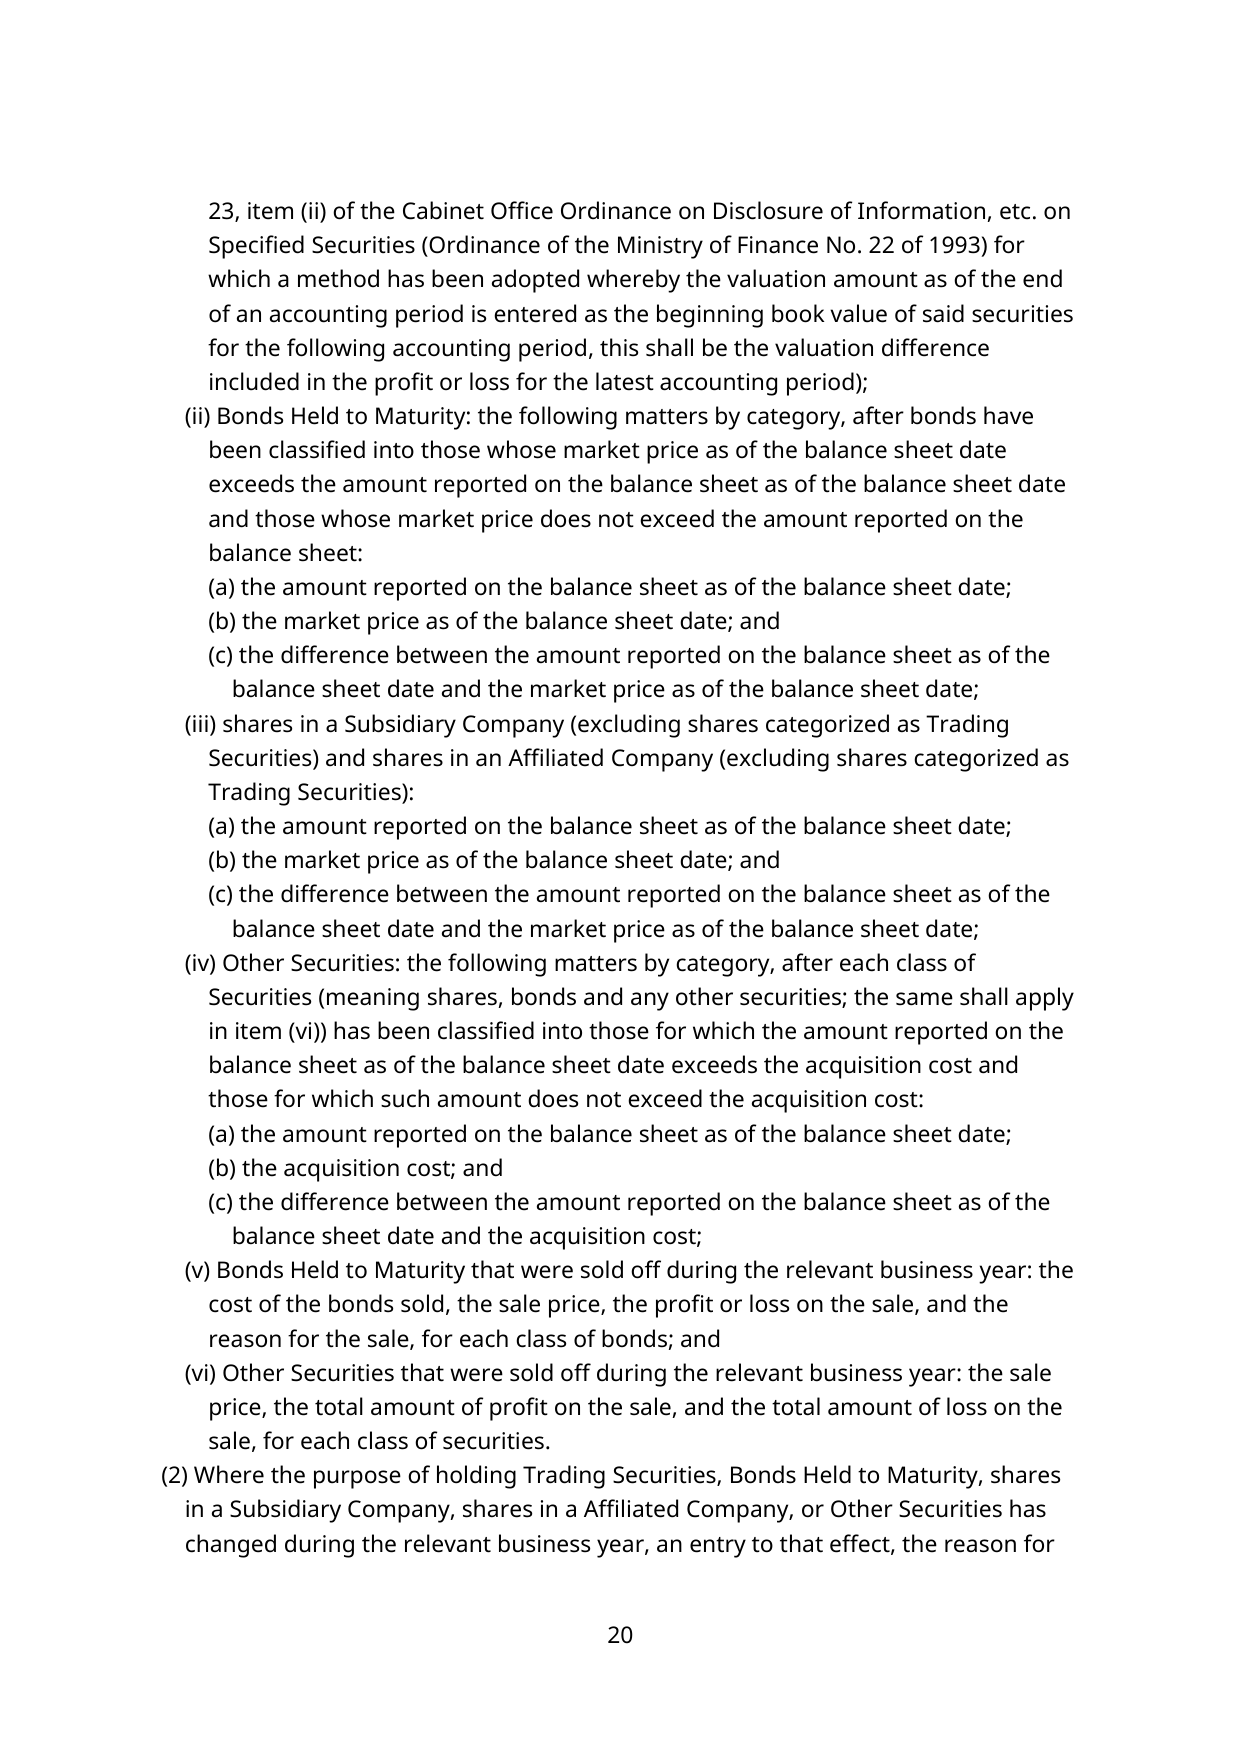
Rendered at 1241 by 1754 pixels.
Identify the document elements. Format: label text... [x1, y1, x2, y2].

text (c) the difference between the amount reported on the balance sheet as of the balance sheet date and the market price as of the balance sheet date; [207, 638, 1079, 706]
text (ii) Bonds Held to Maturity: the following matters by category, after bonds have been classified into those whose market price as of the balance sheet date exceeds the amount reported on the balance sheet as of the balance sheet date and those whose market price does not exceed the amount reported on the balance sheet: [184, 399, 1079, 569]
text (c) the difference between the amount reported on the balance sheet as of the balance sheet date and the market price as of the balance sheet date; [207, 877, 1079, 945]
text (b) the market price as of the balance sheet date; and [207, 604, 1079, 638]
text (a) the amount reported on the balance sheet as of the balance sheet date; [207, 1116, 1079, 1150]
text (c) the difference between the amount reported on the balance sheet as of the balance sheet date and the acquisition cost; [207, 1184, 1079, 1253]
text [184, 194, 1079, 399]
text (v) Bonds Held to Maturity that were sold off during the relevant business year: the cost of the bonds sold, the sale price, the profit or loss on the sale, and the reason for the sale, for each class of bonds; and [184, 1253, 1079, 1355]
text (vi) Other Securities that were sold off during the relevant business year: the sale price, the total amount of profit on the sale, and the total amount of loss on the sale, for each class of securities. [184, 1355, 1079, 1458]
text (iv) Other Securities: the following matters by category, after each class of Securities (meaning shares, bonds and any other securities; the same shall apply in item (vi)) has been classified into those for which the amount reported on the balance sheet as of the balance sheet date exceeds the acquisition cost and those for which such amount does not exceed the acquisition cost: [184, 945, 1079, 1116]
text (a) the amount reported on the balance sheet as of the balance sheet date; [207, 569, 1079, 604]
text (b) the market price as of the balance sheet date; and [207, 843, 1079, 877]
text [161, 1458, 1079, 1560]
text (iii) shares in a Subsidiary Company (excluding shares categorized as Trading Securities) and shares in an Affiliated Company (excluding shares categorized as Trading Securities): [184, 706, 1079, 809]
text (b) the acquisition cost; and [207, 1150, 1079, 1184]
text (a) the amount reported on the balance sheet as of the balance sheet date; [207, 809, 1079, 843]
